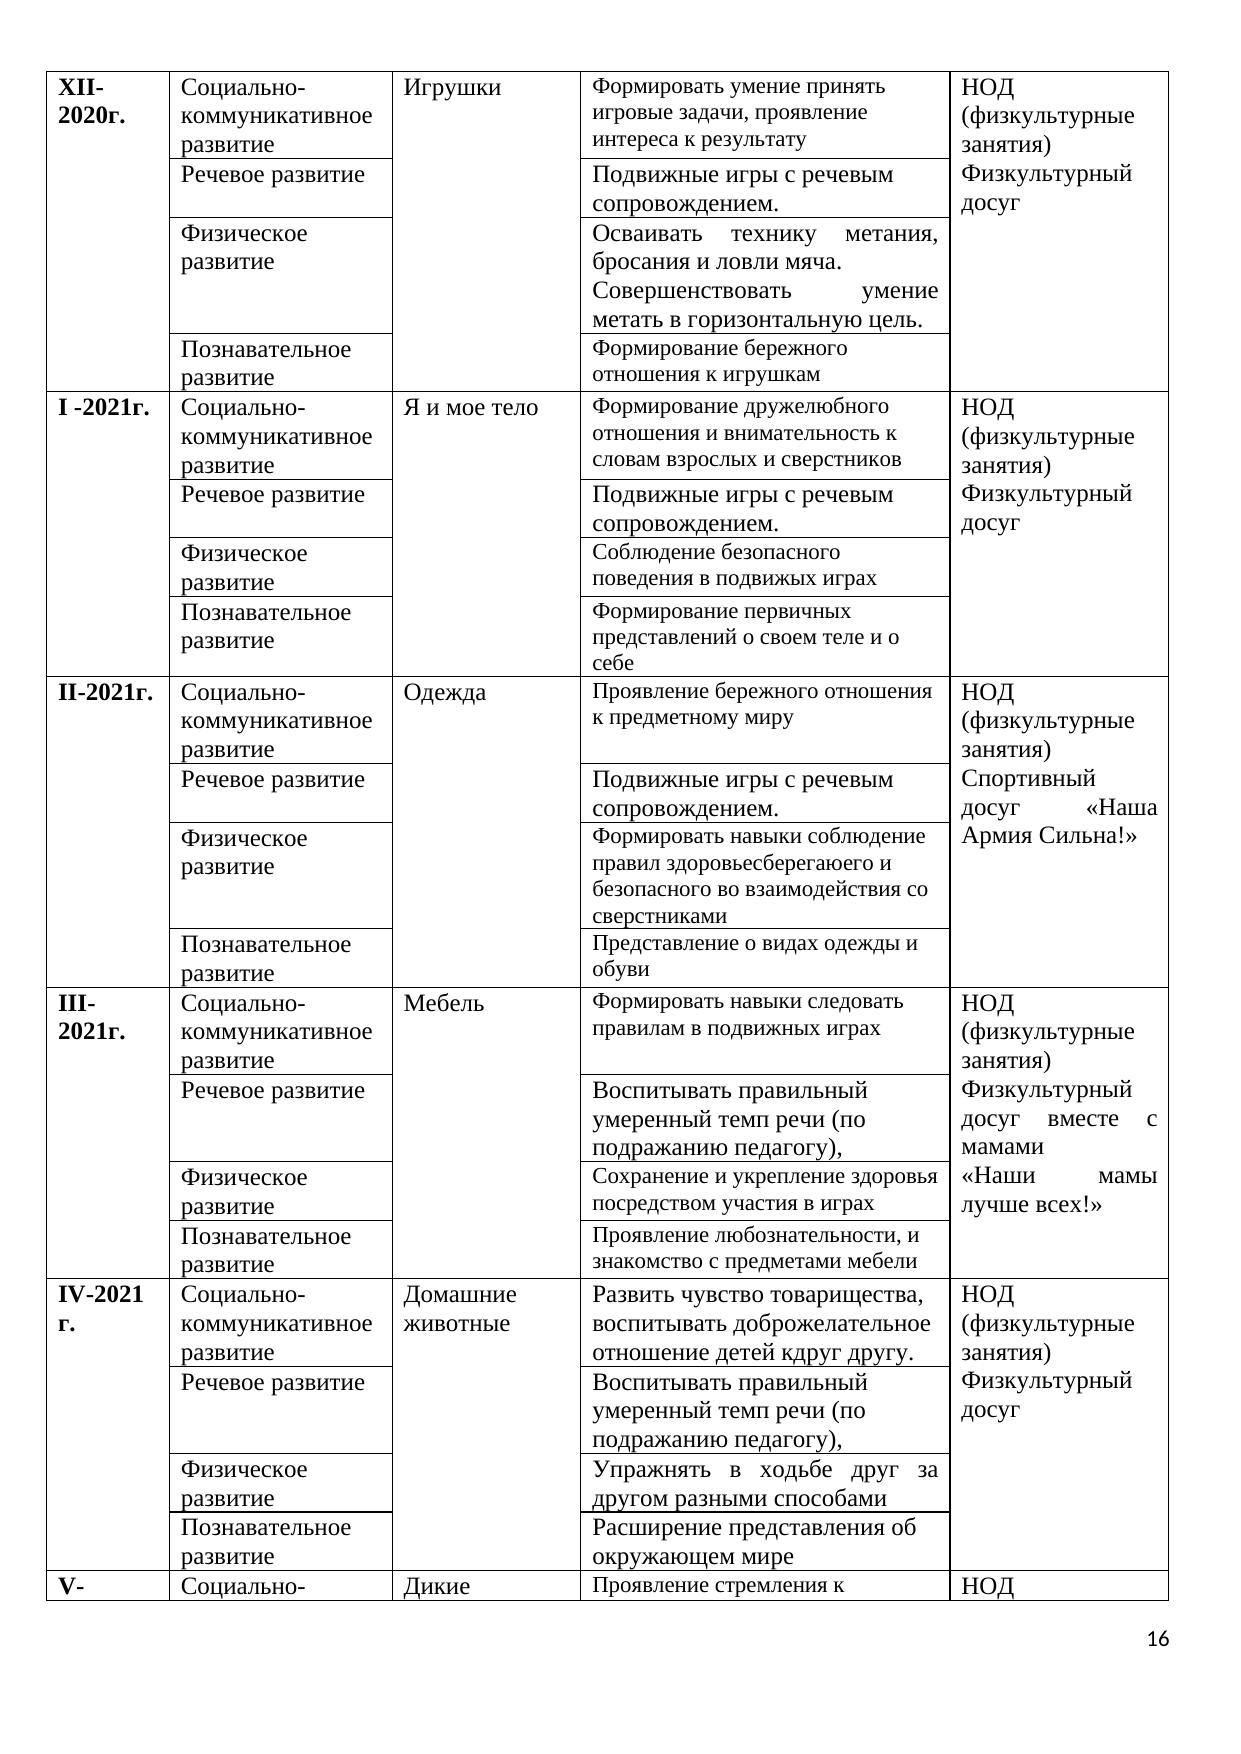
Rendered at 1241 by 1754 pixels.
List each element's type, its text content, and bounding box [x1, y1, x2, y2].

table_cell Физическое развитие [170, 823, 392, 928]
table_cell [581, 1571, 949, 1600]
table_cell Физическое развитие [170, 1162, 392, 1220]
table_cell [951, 72, 1168, 391]
table_cell Познавательное развитие [170, 929, 392, 987]
table_cell Проявление бережного отношения к предметному миру [581, 677, 949, 763]
table_cell Игрушки [393, 72, 580, 391]
table_cell Воспитывать правильный умеренный темп речи (по подражанию педагогу), [581, 1075, 949, 1161]
table_cell Формировать умение принять игровые задачи, проявление интереса к результату [581, 72, 949, 158]
table_cell Социально-коммуникативное развитие [170, 392, 392, 478]
table_cell V- 2021г. [47, 1571, 169, 1600]
table_cell Я и мое тело [393, 392, 580, 676]
table_cell Мебель [393, 988, 580, 1278]
table_cell Социально-коммуникативное развитие [170, 988, 392, 1074]
table_cell Социально-коммуникативное развитие [170, 72, 392, 158]
table_cell НОД (физкультурные занятия) Спортивный досуг «Наша Армия Сильна!» [951, 677, 1168, 987]
table_cell Речевое развитие [170, 480, 392, 537]
table_cell Социально-коммуникативное развитие [170, 677, 392, 763]
table_cell I -2021г. [47, 392, 169, 676]
table_cell Осваивать технику метания, бросания и ловли мяча. Совершенствовать умение метать в горизонтальную цель. [581, 218, 949, 333]
table_cell Дикие животные [393, 1571, 580, 1600]
table_cell Познавательное развитие [170, 1513, 392, 1570]
table_cell Подвижные игры с речевым сопровождением. [581, 480, 949, 537]
table_cell Физическое развитие [170, 538, 392, 596]
table_cell Речевое развитие [170, 764, 392, 822]
table_cell Формирование первичных представлений о своем теле и о себе [581, 597, 949, 676]
table_cell Расширение представления об окружающем мире [581, 1513, 949, 1570]
table_cell III-2021г. [47, 988, 169, 1278]
table_cell Домашние животные [393, 1279, 580, 1570]
table_cell Сохранение и укрепление здоровья посредством участия в играх [581, 1162, 949, 1220]
table_cell Воспитывать правильный умеренный темп речи (по подражанию педагогу), [581, 1367, 949, 1453]
table_cell Познавательное развитие [170, 334, 392, 391]
table_cell Формировать навыки следовать правилам в подвижных играх [581, 988, 949, 1074]
table_cell Физическое развитие [170, 218, 392, 333]
table_cell IV-2021 г. [47, 1279, 169, 1570]
table_cell Речевое развитие [170, 1367, 392, 1453]
table_cell Речевое развитие [170, 1075, 392, 1161]
table_cell Речевое развитие [170, 159, 392, 217]
table_cell Подвижные игры с речевым сопровождением. [581, 764, 949, 822]
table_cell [951, 1571, 1168, 1600]
table_cell Представление о видах одежды и обуви [581, 929, 949, 987]
table_cell Соблюдение безопасного поведения в подвижых играх [581, 538, 949, 596]
table_cell Развить чувство товарищества, воспитывать доброжелательное отношение детей кдруг другу. [581, 1279, 949, 1366]
table_cell НОД (физкультурные занятия) Физкультурный досуг [951, 1279, 1168, 1570]
table_cell Познавательное развитие [170, 597, 392, 676]
table_cell НОД (физкультурные занятия) Физкультурный досуг [951, 392, 1168, 676]
table_cell XII-2020г. [47, 72, 169, 391]
table_cell Физическое развитие [170, 1454, 392, 1511]
table_cell II-2021г. [47, 677, 169, 987]
table_cell Проявление любознательности, и знакомство с предметами мебели [581, 1221, 949, 1278]
table_cell Упражнять в ходьбе друг за другом разными способами [581, 1454, 949, 1511]
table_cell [170, 1571, 392, 1600]
table_cell Подвижные игры с речевым сопровождением. [581, 159, 949, 217]
table_cell Познавательное развитие [170, 1221, 392, 1278]
table_cell Одежда [393, 677, 580, 987]
table_cell Формирование бережного отношения к игрушкам [581, 334, 949, 391]
table_cell Формирование дружелюбного отношения и внимательность к словам взрослых и сверстников [581, 392, 949, 478]
table_cell Социально-коммуникативное развитие [170, 1279, 392, 1366]
table_cell Формировать навыки соблюдение правил здоровьесберегаюего и безопасного во взаимодействия со сверстниками [581, 823, 949, 928]
table_cell НОД (физкультурные занятия) Физкультурный досуг вместе с мамами «Наши мамы лучше всех!» [951, 988, 1168, 1278]
